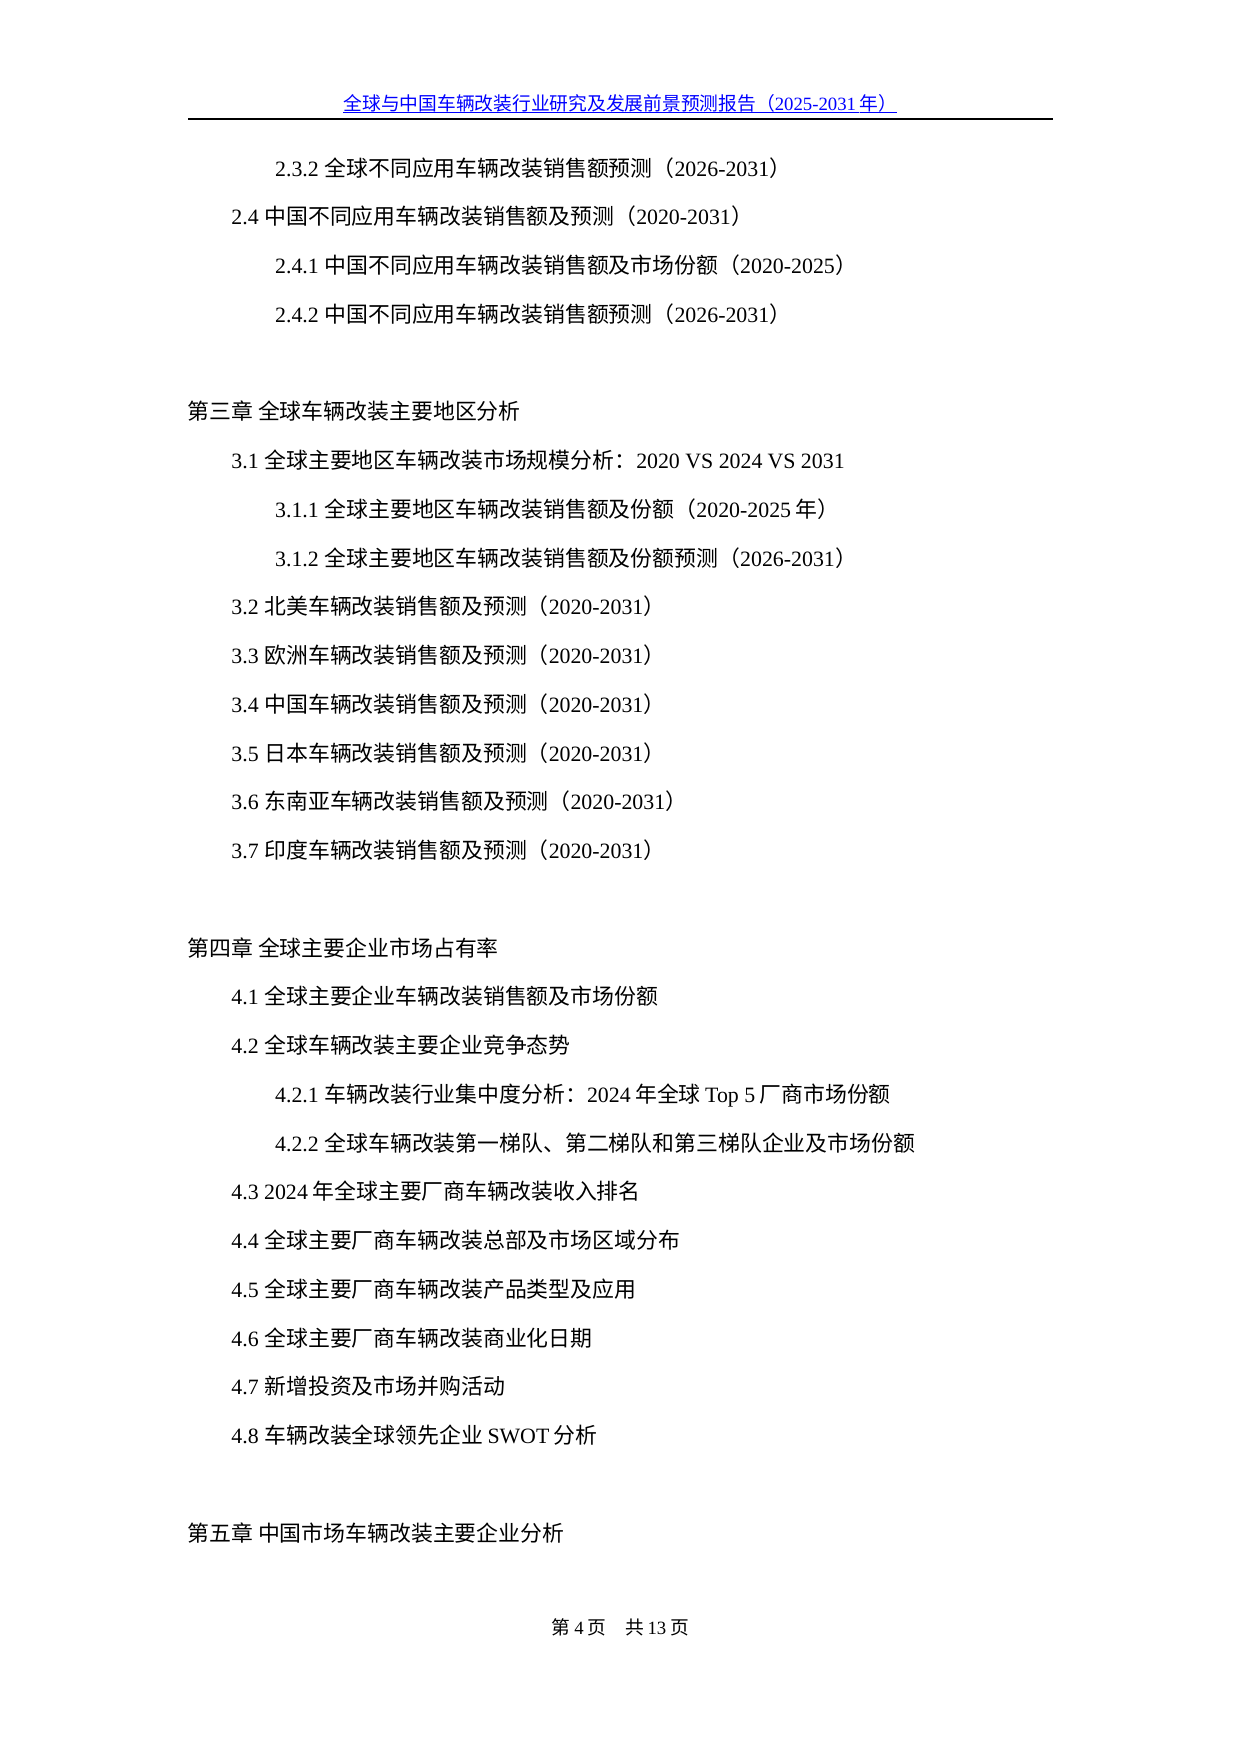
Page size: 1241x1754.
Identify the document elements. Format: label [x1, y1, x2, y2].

text [187, 150, 1053, 1548]
